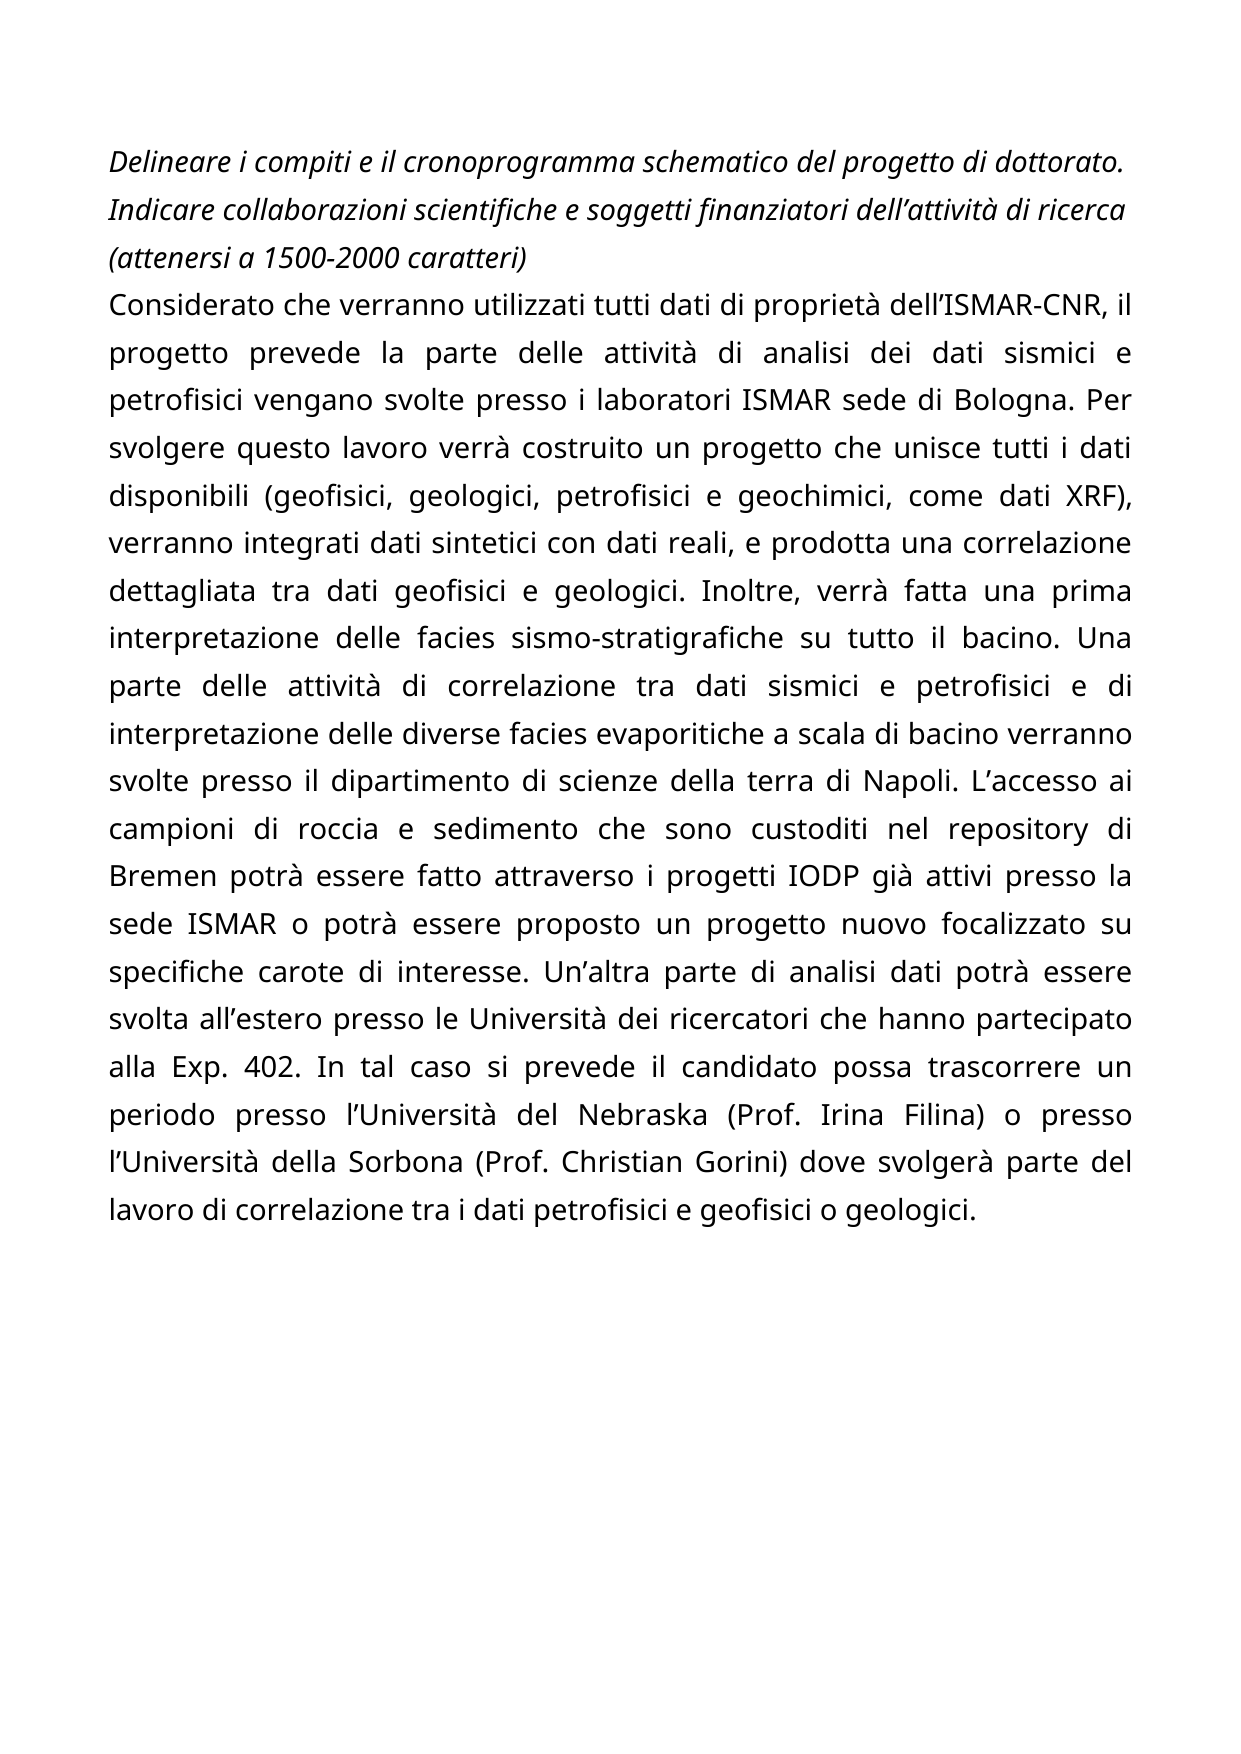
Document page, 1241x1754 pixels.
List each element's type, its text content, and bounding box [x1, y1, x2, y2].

text Delineare i compiti e il cronoprogramma schematico del progetto di dottorato. Indicare collaborazioni scientifiche e soggetti finanziatori dell’attività di ricerca (attenersi a 1500-2000 caratteri) [108, 142, 1134, 277]
subtitle Considerato che verranno utilizzati tutti dati di proprietà dell’ISMAR-CNR, il progetto prevede la parte delle attività di analisi dei dati sismici e petrofisici vengano svolte presso i laboratori ISMAR sede di Bologna. Per svolgere questo lavoro verrà costruito un progetto che unisce tutti i dati disponibili (geofisici, geologici, petrofisici e geochimici, come dati XRF), verranno integrati dati sintetici con dati reali, e prodotta una correlazione dettagliata tra dati geofisici e geologici. Inoltre, verrà fatta una prima interpretazione delle facies sismo-stratigrafiche su tutto il bacino. Una parte delle attività di correlazione tra dati sismici e petrofisici e di interpretazione delle diverse facies evaporitiche a scala di bacino verranno svolte presso il dipartimento di scienze della terra di Napoli. L’accesso ai campioni di roccia e sedimento che sono custoditi nel repository di Bremen potrà essere fatto attraverso i progetti IODP già attivi presso la sede ISMAR o potrà essere proposto un progetto nuovo focalizzato su specifiche carote di interesse. Un’altra parte di analisi dati potrà essere svolta all’estero presso le Università dei ricercatori che hanno partecipato alla Exp. 402. In tal caso si prevede il candidato possa trascorrere un periodo presso l’Università del Nebraska (Prof. Irina Filina) o presso l’Università della Sorbona (Prof. Christian Gorini) dove svolgerà parte del lavoro di correlazione tra i dati petrofisici e geofisici o geologici. [108, 284, 1134, 1229]
